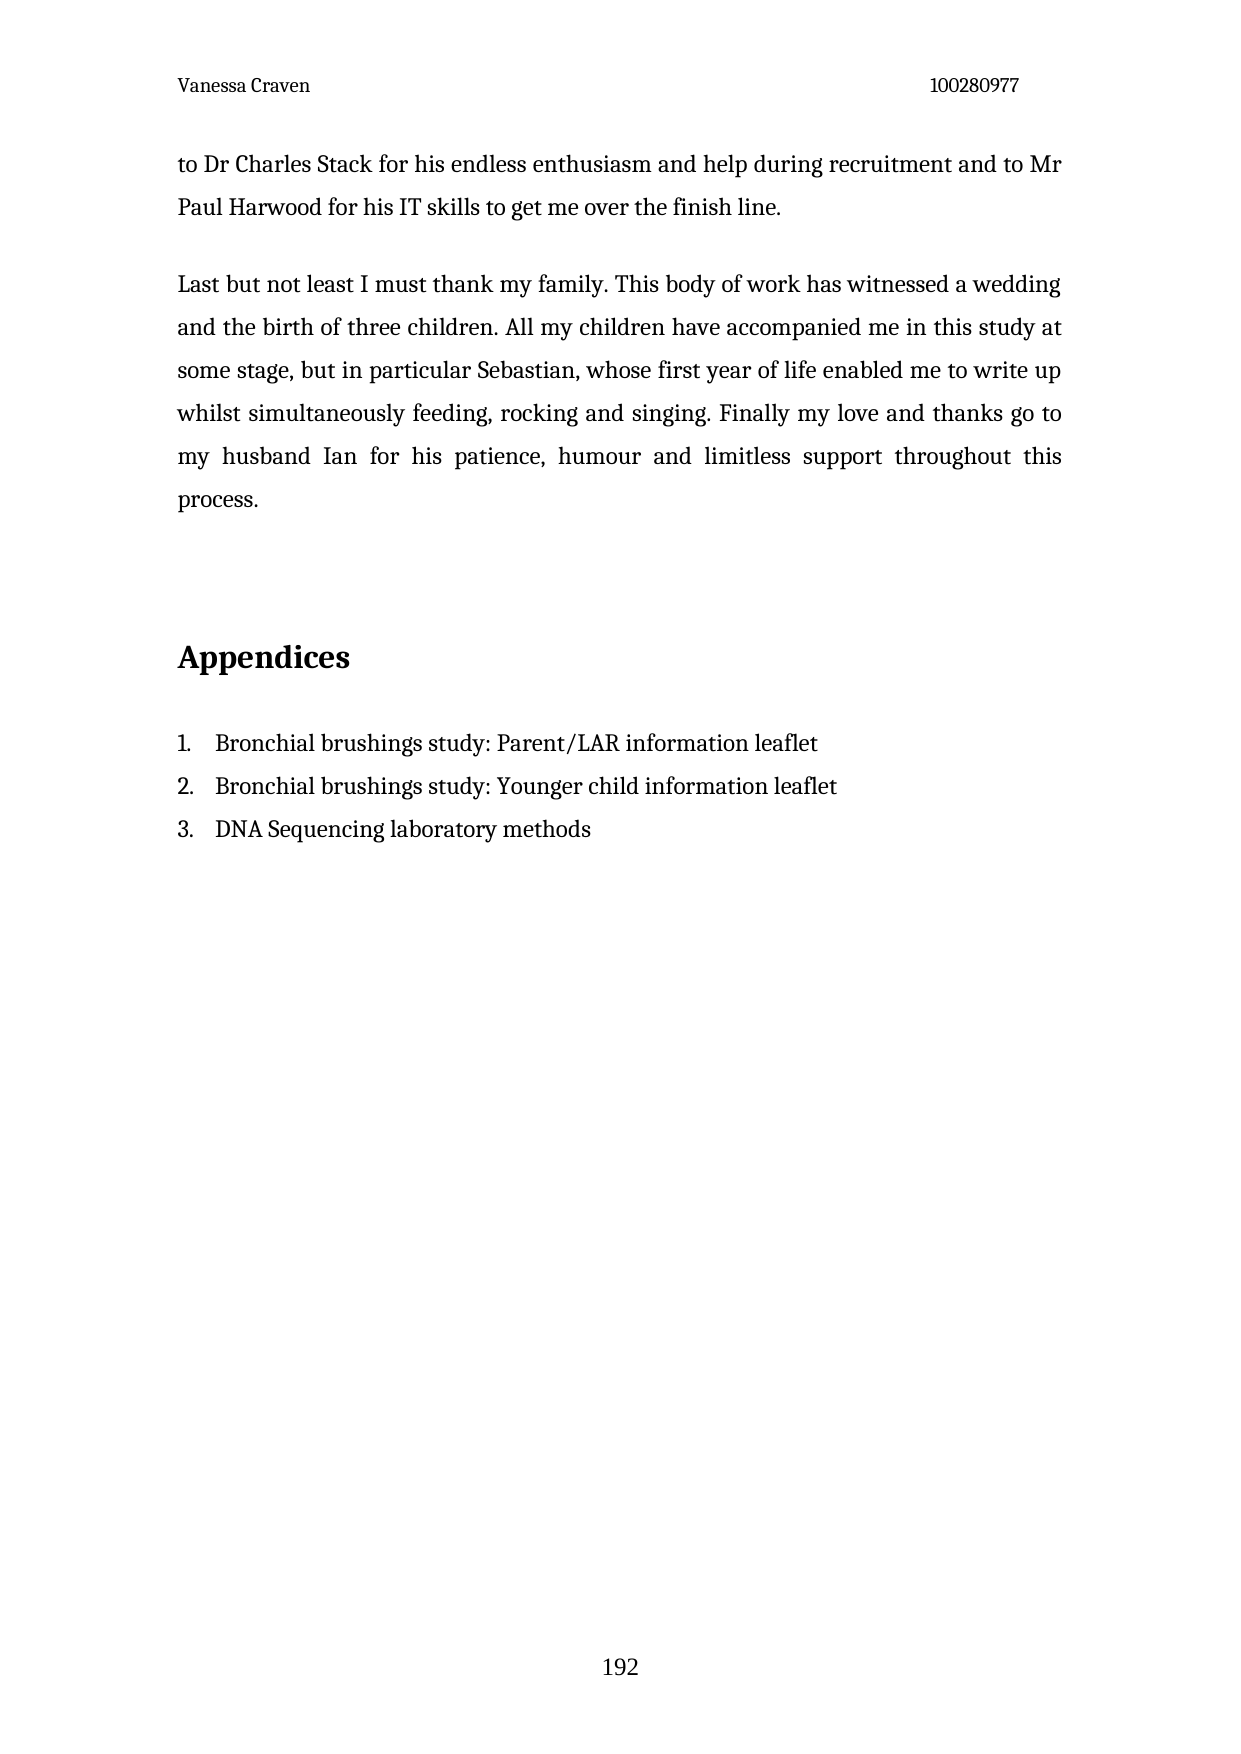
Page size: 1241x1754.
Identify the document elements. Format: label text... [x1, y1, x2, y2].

list Bronchial brushings study: Parent/LAR information leaflet [177, 729, 1063, 758]
text Last but not least I must thank my family. This body of work has witnessed a wedding and the birth of three children. All my children have accompanied me in this study at some stage, but in particular Sebastian, whose first year of life enabled me to write up whilst simultaneously feeding, rocking and singing. Finally my love and thanks go to my husband Ian for his patience, humour and limitless support throughout this process. [177, 269, 1063, 514]
subtitle Appendices [177, 638, 1063, 676]
list DNA Sequencing laboratory methods [177, 815, 1063, 844]
list Bronchial brushings study: Younger child information leaflet [177, 772, 1063, 801]
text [177, 150, 1063, 222]
